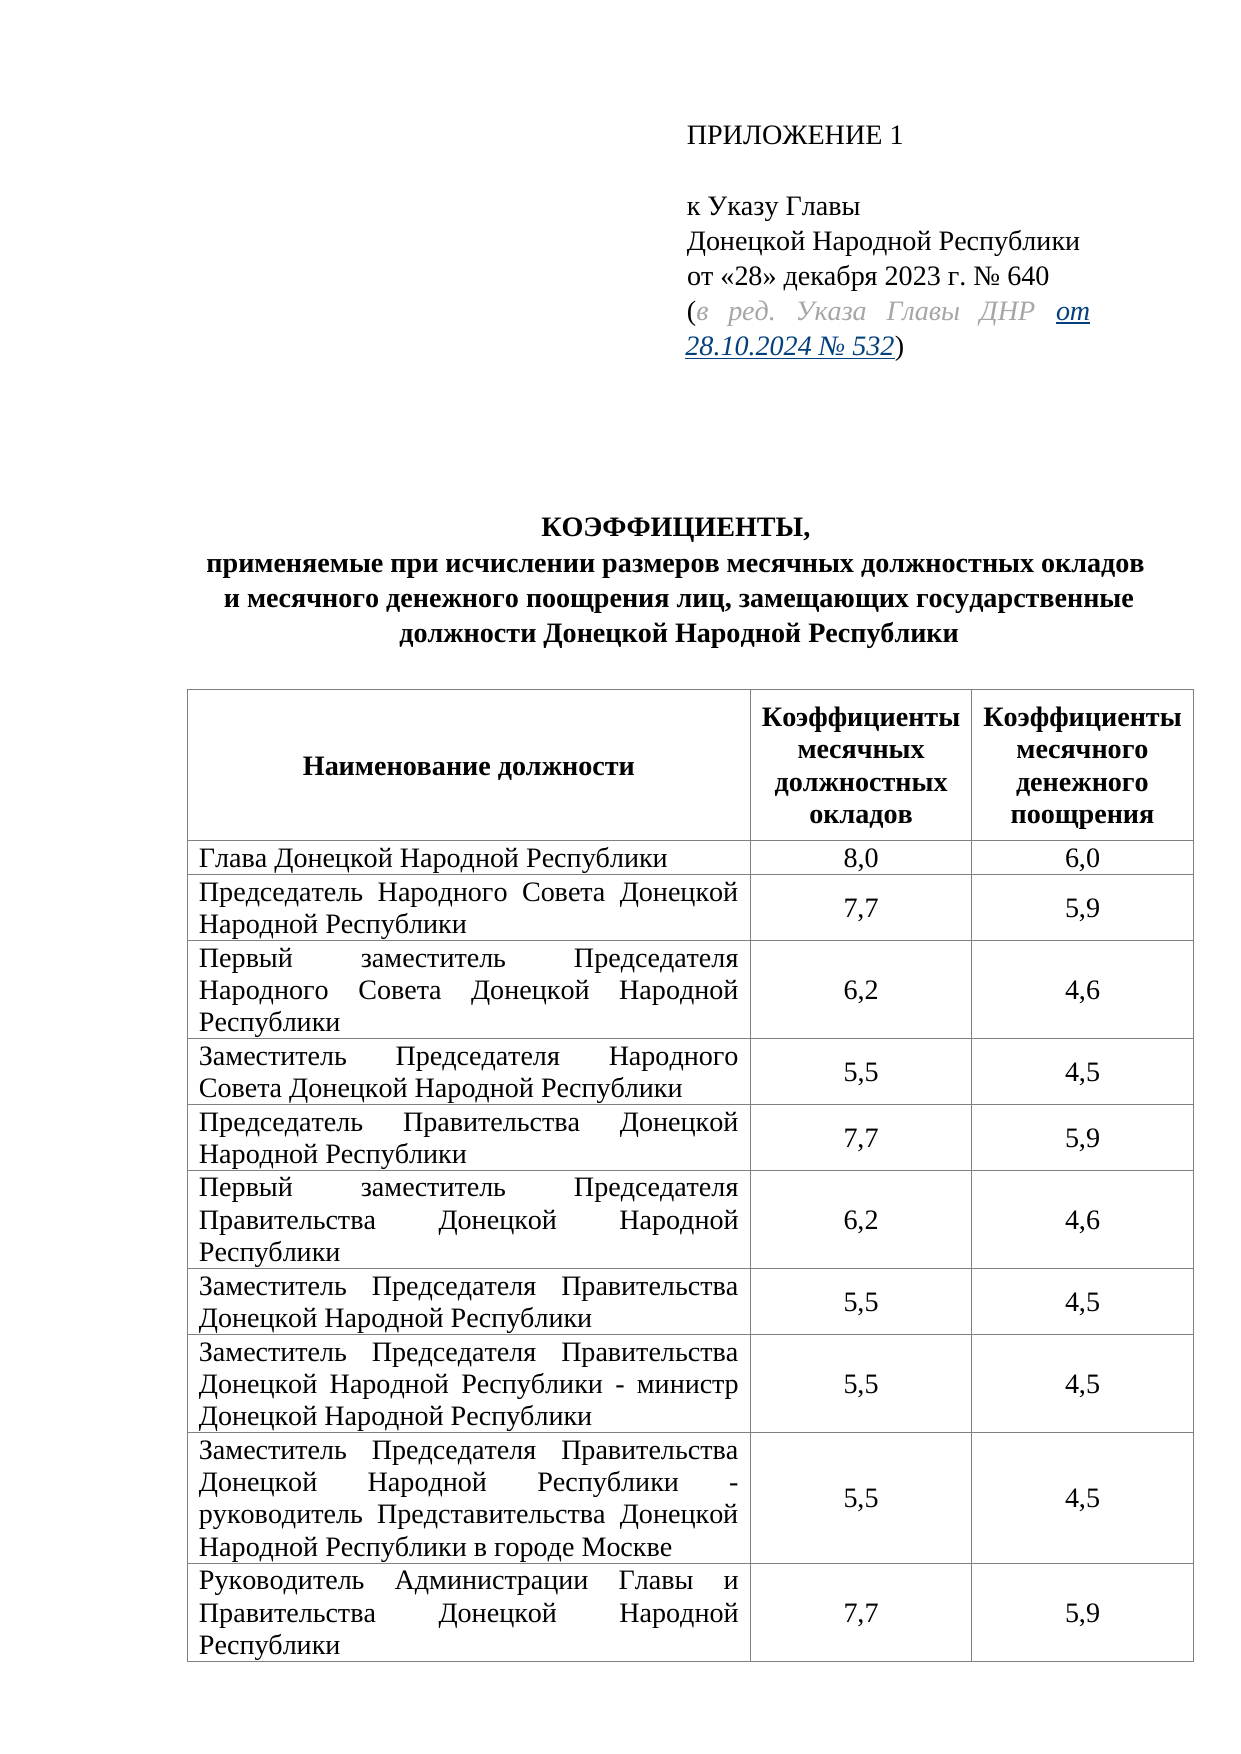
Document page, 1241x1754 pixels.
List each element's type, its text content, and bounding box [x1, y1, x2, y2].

table_cell 5,5 [751, 1039, 971, 1104]
table_cell 4,5 [972, 1039, 1193, 1104]
table_cell 6,2 [751, 1171, 971, 1268]
table_cell Председатель Народного Совета Донецкой Народной Республики [188, 875, 750, 939]
text ПРИЛОЖЕНИЕ 1 [685, 118, 1181, 151]
table_cell 4,5 [972, 1335, 1193, 1432]
table_cell 7,7 [751, 875, 971, 939]
table_cell 6,2 [751, 941, 971, 1038]
table_cell Заместитель Председателя Правительства Донецкой Народной Республики [188, 1269, 750, 1333]
table_cell 4,5 [972, 1269, 1193, 1333]
table_cell 6,0 [972, 841, 1193, 874]
table_cell 5,5 [751, 1335, 971, 1432]
table_cell Глава Донецкой Народной Республики [188, 841, 750, 874]
table_cell 4,6 [972, 941, 1193, 1038]
table_cell Первый заместитель Председателя Народного Совета Донецкой Народной Республики [188, 941, 750, 1038]
table_cell 7,7 [751, 1564, 971, 1661]
table_cell Первый заместитель Председателя Правительства Донецкой Народной Республики [188, 1171, 750, 1268]
text к Указу Главы [685, 188, 1093, 221]
table_cell 4,6 [972, 1171, 1193, 1268]
text от «28» декабря 2023 г. № 640 [685, 259, 1093, 291]
table_cell 5,5 [751, 1433, 971, 1562]
text Донецкой Народной Республики [685, 224, 1093, 256]
table_header Коэффициенты месячных должностных окладов [751, 690, 971, 840]
table_cell 4,5 [972, 1433, 1193, 1562]
table_cell 5,9 [972, 1564, 1193, 1661]
table_cell Заместитель Председателя Правительства Донецкой Народной Республики - руководитель Представительства Донецкой Народной Республики в городе Москве [188, 1433, 750, 1562]
table_cell Председатель Правительства Донецкой Народной Республики [188, 1105, 750, 1169]
table_header Коэффициенты месячного денежного поощрения [972, 690, 1193, 840]
text КОЭФФИЦИЕНТЫ, применяемые при исчислении размеров месячных должностных окладов и месячного денежного поощрения лиц, замещающих государственные должности Донецкой Народной Республики [177, 510, 1181, 648]
text (в ред. Указа Главы ДНР от 28.10.2024 № 532) [685, 294, 1093, 362]
table_cell 5,9 [972, 875, 1193, 939]
table_cell 5,5 [751, 1269, 971, 1333]
table_cell 7,7 [751, 1105, 971, 1169]
table_cell Заместитель Председателя Народного Совета Донецкой Народной Республики [188, 1039, 750, 1104]
table_cell 8,0 [751, 841, 971, 874]
table_cell Руководитель Администрации Главы и Правительства Донецкой Народной Республики [188, 1564, 750, 1661]
table_cell Заместитель Председателя Правительства Донецкой Народной Республики - министр Донецкой Народной Республики [188, 1335, 750, 1432]
table_header Наименование должности [188, 690, 750, 840]
table_cell 5,9 [972, 1105, 1193, 1169]
